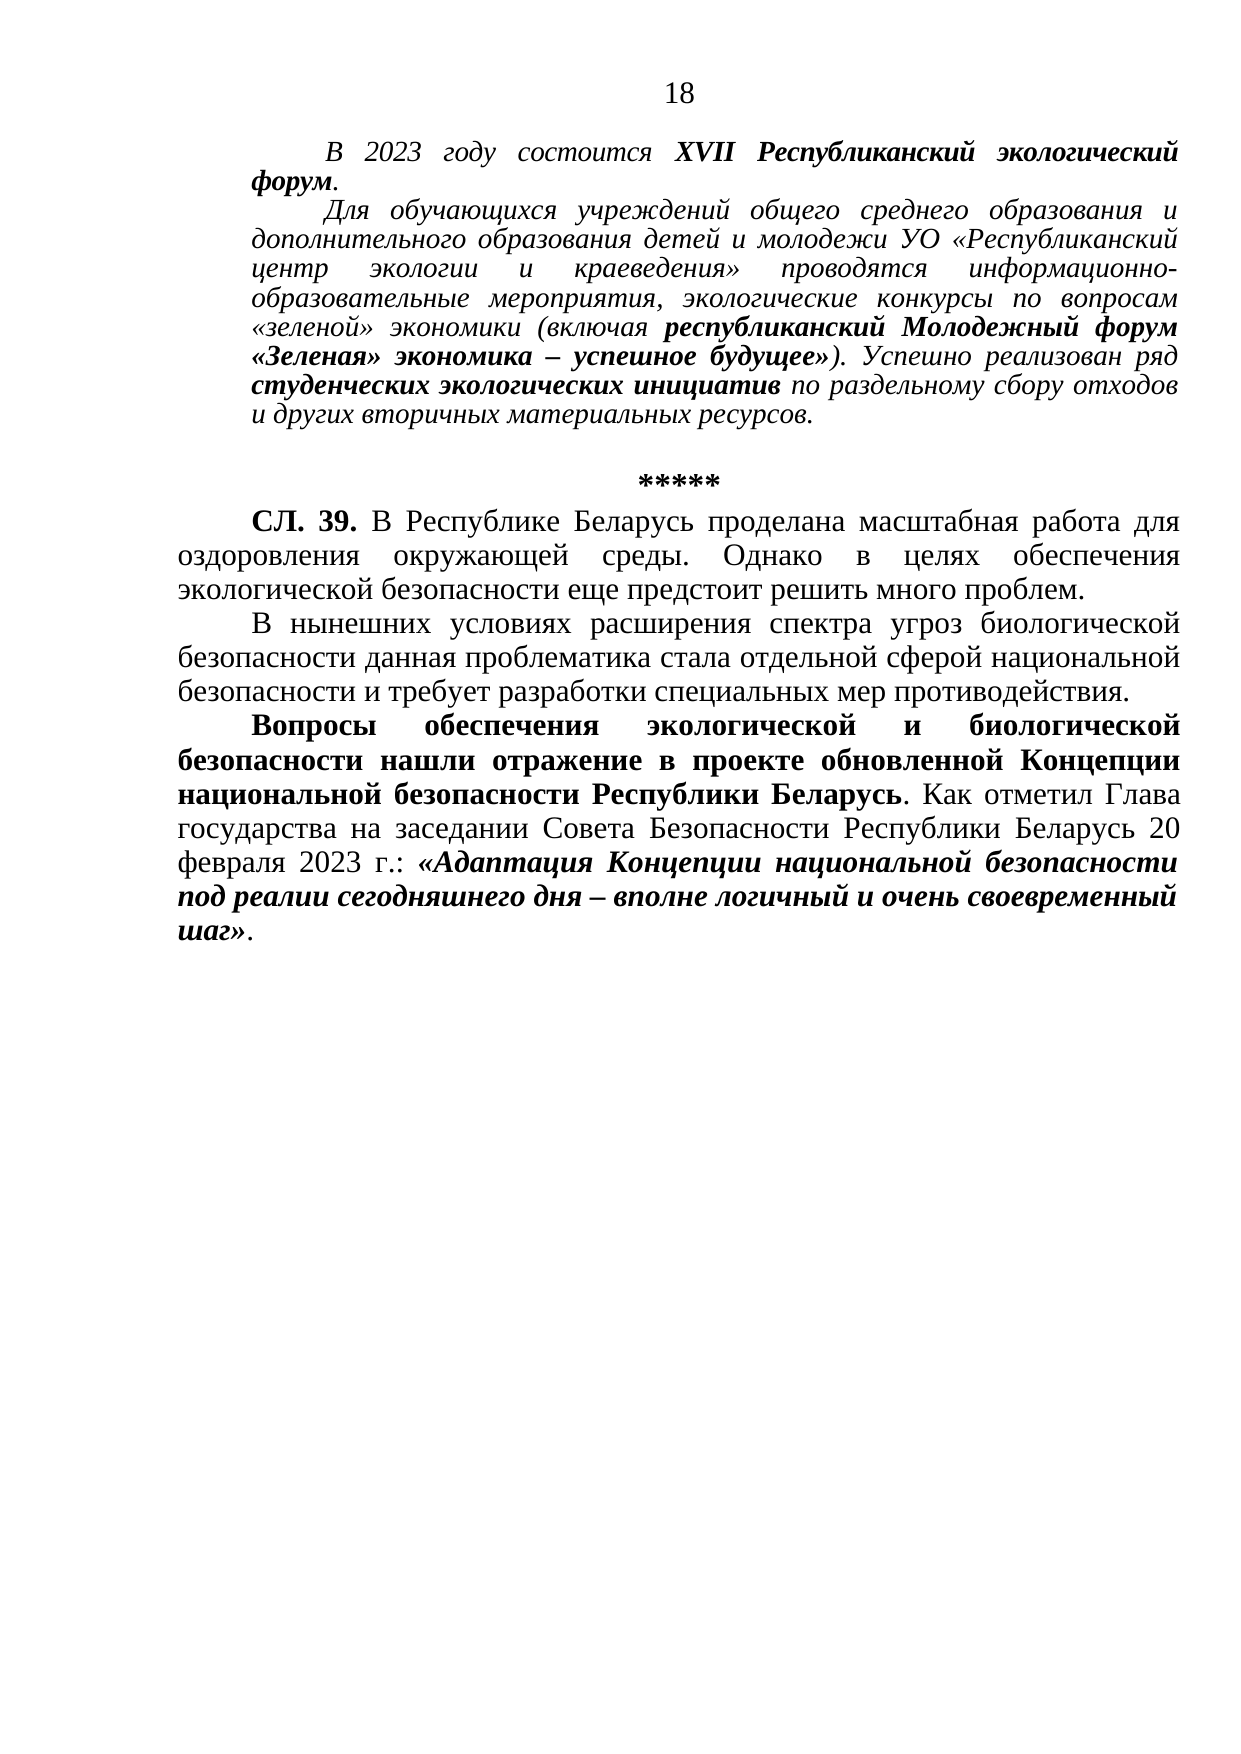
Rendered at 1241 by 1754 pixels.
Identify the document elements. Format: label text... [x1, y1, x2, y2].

text В 2023 году состоится XVII Республиканский экологический форум. [251, 138, 1181, 196]
text Для обучающихся учреждений общего среднего образования и дополнительного образования детей и молодежи УО «Республиканский центр экологии и краеведения» проводятся информационно-образовательные мероприятия, экологические конкурсы по вопросам «зеленой» экономики (включая республиканский Молодежный форум «Зеленая» экономика – успешное будущее»). Успешно реализован ряд студенческих экологических инициатив по раздельному сбору отходов и других вторичных материальных ресурсов. [251, 196, 1181, 429]
text В нынешних условиях расширения спектра угроз биологической безопасности данная проблематика стала отдельной сферой национальной безопасности и требует разработки специальных мер противодействия. [177, 606, 1181, 708]
text Вопросы обеспечения экологической и биологической безопасности нашли отражение в проекте обновленной Концепции национальной безопасности Республики Беларусь. Как отметил Глава государства на заседании Совета Безопасности Республики Беларусь 20 февраля 2023 г.: «Адаптация Концепции национальной безопасности под реалии сегодняшнего дня – вполне логичный и очень своевременный шаг». [177, 708, 1181, 948]
text СЛ. 39. В Республике Беларусь проделана масштабная работа для оздоровления окружающей среды. Однако в целях обеспечения экологической безопасности еще предстоит решить много проблем. [177, 504, 1181, 606]
text ***** [177, 465, 1181, 504]
